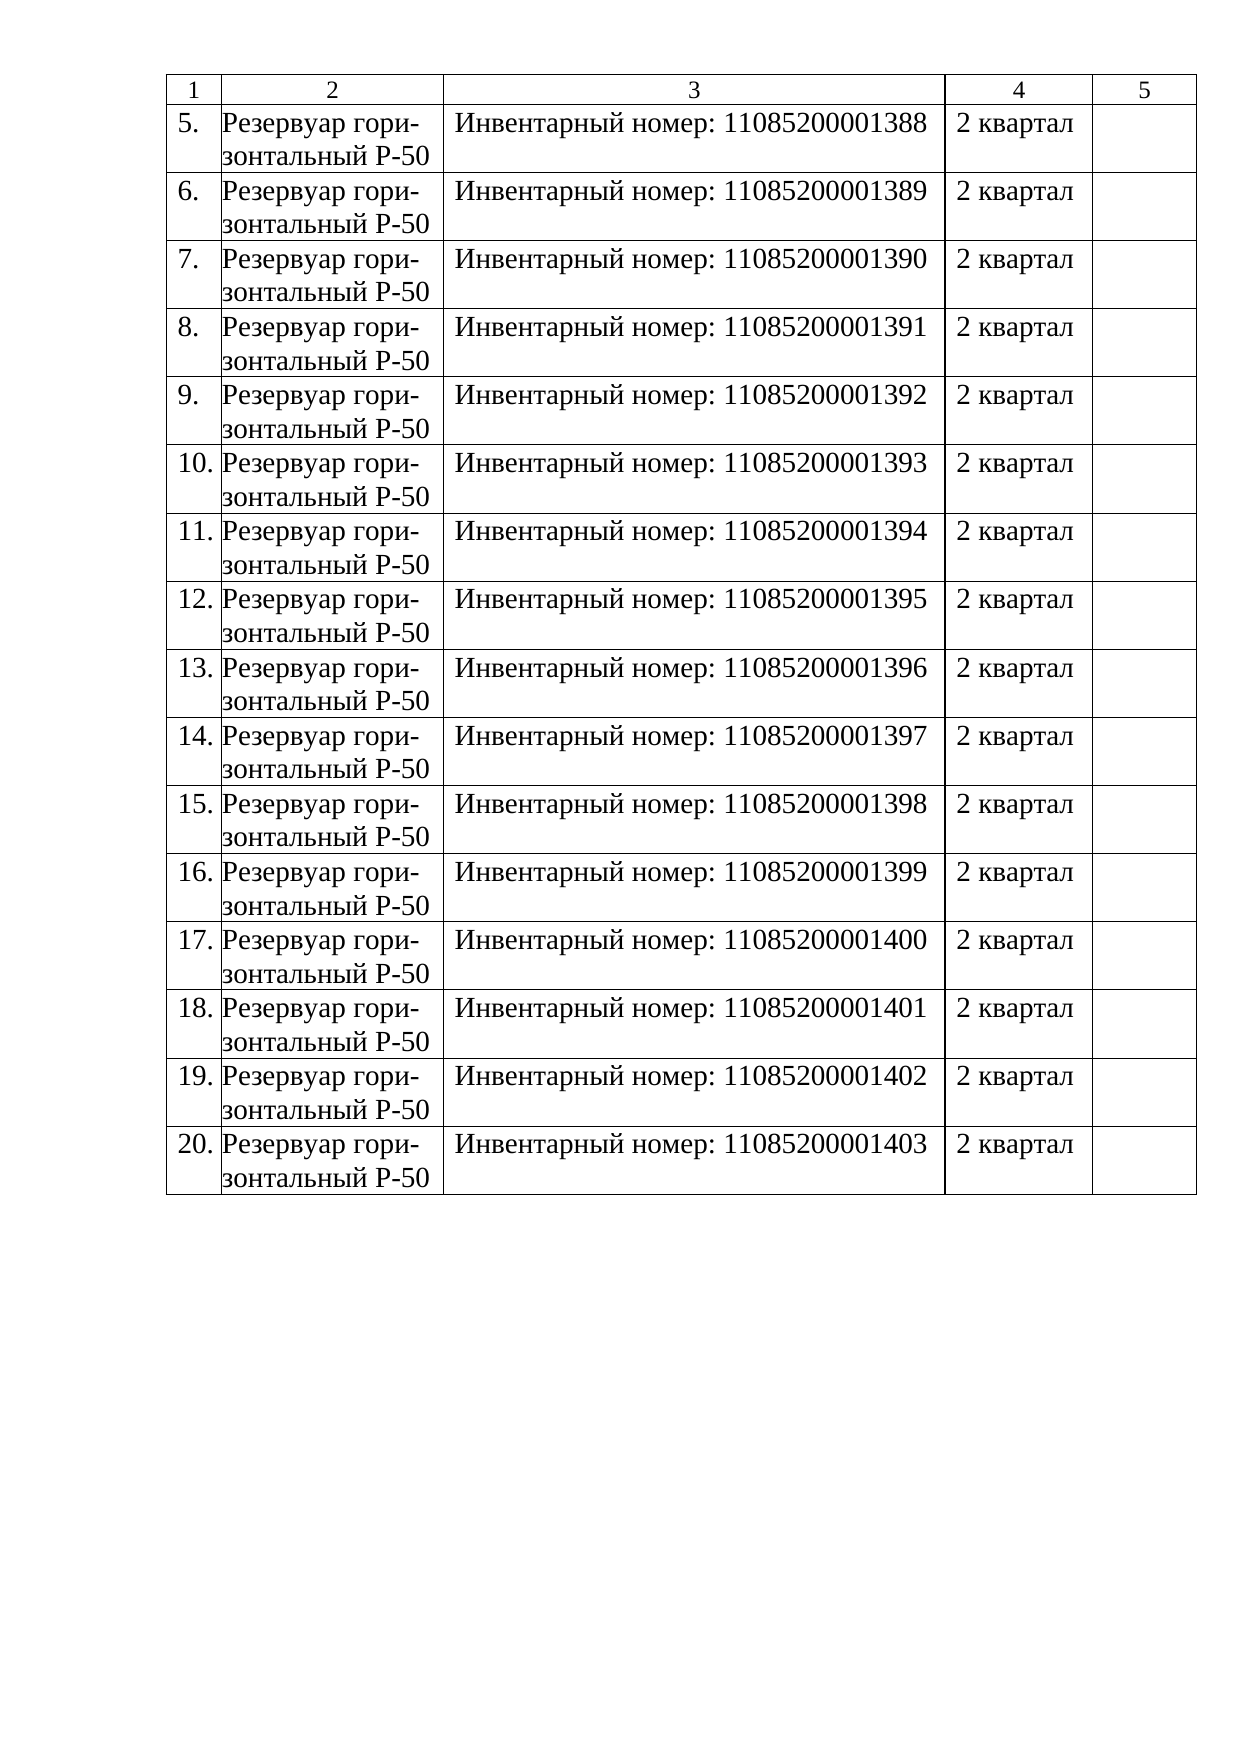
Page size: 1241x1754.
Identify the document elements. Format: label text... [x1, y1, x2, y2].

table_cell 2 квартал [946, 922, 1092, 989]
table_cell 5 [1093, 75, 1196, 104]
table_cell 2 квартал [946, 582, 1092, 649]
table_cell Инвентарный номер: 11085200001390 [444, 241, 944, 308]
table_cell Резервуар гори-зонтальный Р-50 [222, 1127, 443, 1194]
table_cell 2 квартал [946, 309, 1092, 376]
table_cell 7. [167, 241, 221, 308]
table_cell [1093, 990, 1196, 1057]
table_cell Резервуар гори-зонтальный Р-50 [222, 854, 443, 921]
table_cell 2 квартал [946, 173, 1092, 240]
table_cell Резервуар гори-зонтальный Р-50 [222, 990, 443, 1057]
table_cell 8. [167, 309, 221, 376]
table_cell 5. [167, 105, 221, 172]
table_cell 2 квартал [946, 854, 1092, 921]
table_cell [1093, 241, 1196, 308]
table_cell 16. [167, 854, 221, 921]
table_cell [1093, 105, 1196, 172]
table_cell [1093, 377, 1196, 444]
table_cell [222, 105, 443, 172]
table_cell 14. [167, 718, 221, 785]
table_cell 2 квартал [946, 990, 1092, 1057]
table_cell Инвентарный номер: 11085200001397 [444, 718, 944, 785]
table_cell [1093, 786, 1196, 853]
table_cell [1093, 514, 1196, 581]
table_cell Инвентарный номер: 11085200001395 [444, 582, 944, 649]
table_cell Инвентарный номер: 11085200001399 [444, 854, 944, 921]
table_cell Инвентарный номер: 11085200001396 [444, 650, 944, 717]
table_cell Инвентарный номер: 11085200001392 [444, 377, 944, 444]
table_cell 2 квартал [946, 1059, 1092, 1126]
table_cell 18. [167, 990, 221, 1057]
table_cell Резервуар гори-зонтальный Р-50 [222, 377, 443, 444]
table_cell 4 [946, 75, 1092, 104]
table_cell 2 квартал [946, 377, 1092, 444]
table_cell [1093, 309, 1196, 376]
table_cell 2 квартал [946, 241, 1092, 308]
table_cell [1093, 1127, 1196, 1194]
table_cell Инвентарный номер: 11085200001394 [444, 514, 944, 581]
table_cell Инвентарный номер: 11085200001400 [444, 922, 944, 989]
table_cell Инвентарный номер: 11085200001402 [444, 1059, 944, 1126]
table_cell Инвентарный номер: 11085200001398 [444, 786, 944, 853]
table_cell 2 квартал [946, 718, 1092, 785]
table_cell 17. [167, 922, 221, 989]
table_cell Инвентарный номер: 11085200001401 [444, 990, 944, 1057]
table_cell 13. [167, 650, 221, 717]
table_cell Резервуар гори-зонтальный Р-50 [222, 718, 443, 785]
table_cell 2 [222, 75, 443, 104]
table_cell 3 [444, 75, 944, 104]
table_cell 6. [167, 173, 221, 240]
table_cell Резервуар гори-зонтальный Р-50 [222, 309, 443, 376]
table_cell Резервуар гори-зонтальный Р-50 [222, 173, 443, 240]
table_cell 2 квартал [946, 650, 1092, 717]
table_cell [1093, 922, 1196, 989]
table_cell Резервуар гори-зонтальный Р-50 [222, 582, 443, 649]
table_cell Резервуар гори-зонтальный Р-50 [222, 241, 443, 308]
table_cell Инвентарный номер: 11085200001393 [444, 445, 944, 512]
table_cell Резервуар гори-зонтальный Р-50 [222, 445, 443, 512]
table_cell 9. [167, 377, 221, 444]
table_cell 2 квартал [946, 445, 1092, 512]
table_cell Резервуар гори-зонтальный Р-50 [222, 922, 443, 989]
table_cell 2 квартал [946, 786, 1092, 853]
table_cell [1093, 173, 1196, 240]
table_cell Инвентарный номер: 11085200001388 [444, 105, 944, 172]
table_cell [1093, 1059, 1196, 1126]
table_cell 12. [167, 582, 221, 649]
table_cell Инвентарный номер: 11085200001389 [444, 173, 944, 240]
table_cell 2 квартал [946, 105, 1092, 172]
table_cell [1093, 718, 1196, 785]
table_cell Резервуар гори-зонтальный Р-50 [222, 1059, 443, 1126]
table_cell 10. [167, 445, 221, 512]
table_cell [1093, 650, 1196, 717]
table_cell [1093, 445, 1196, 512]
table_cell Инвентарный номер: 11085200001391 [444, 309, 944, 376]
table_cell Резервуар гори-зонтальный Р-50 [222, 650, 443, 717]
table_cell 2 квартал [946, 514, 1092, 581]
table_cell Резервуар гори-зонтальный Р-50 [222, 514, 443, 581]
table_cell 19. [167, 1059, 221, 1126]
table_cell [1093, 582, 1196, 649]
table_cell Инвентарный номер: 11085200001403 [444, 1127, 944, 1194]
table_cell 20. [167, 1127, 221, 1194]
table_cell [1093, 854, 1196, 921]
table_cell 1 [167, 75, 221, 104]
table_cell 11. [167, 514, 221, 581]
table_cell 15. [167, 786, 221, 853]
table_cell 2 квартал [946, 1127, 1092, 1194]
table_cell Резервуар гори-зонтальный Р-50 [222, 786, 443, 853]
